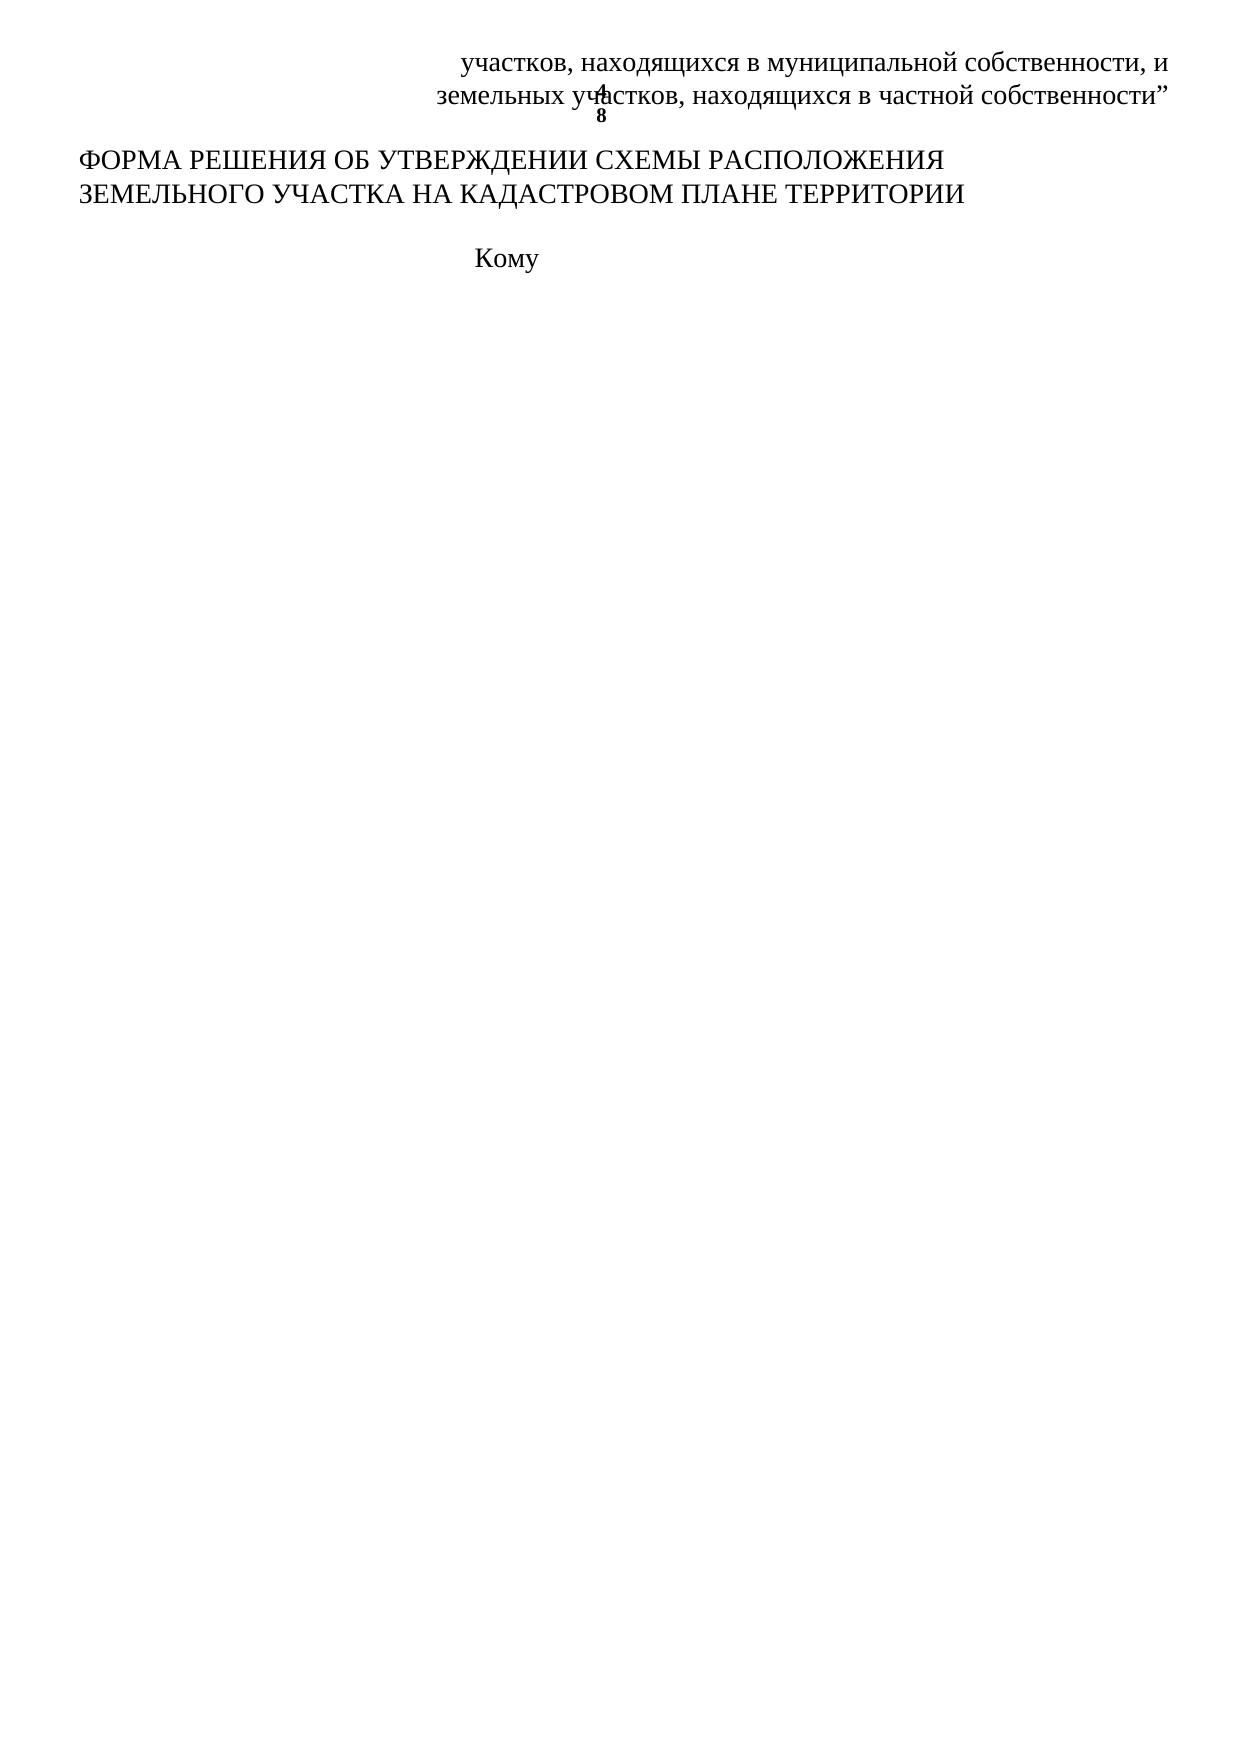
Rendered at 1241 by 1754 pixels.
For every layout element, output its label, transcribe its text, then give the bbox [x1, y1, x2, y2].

text участков, находящихся в муниципальной собственности, и земельных участков, находящихся в частной собственности” [414, 44, 1169, 111]
text Кому [474, 245, 1171, 273]
text ФОРМА РЕШЕНИЯ ОБ УТВЕРЖДЕНИИ СХЕМЫ РАСПОЛОЖЕНИЯ ЗЕМЕЛЬНОГО УЧАСТКА НА КАДАСТРОВОМ ПЛАНЕ ТЕРРИТОРИИ [78, 143, 1121, 210]
